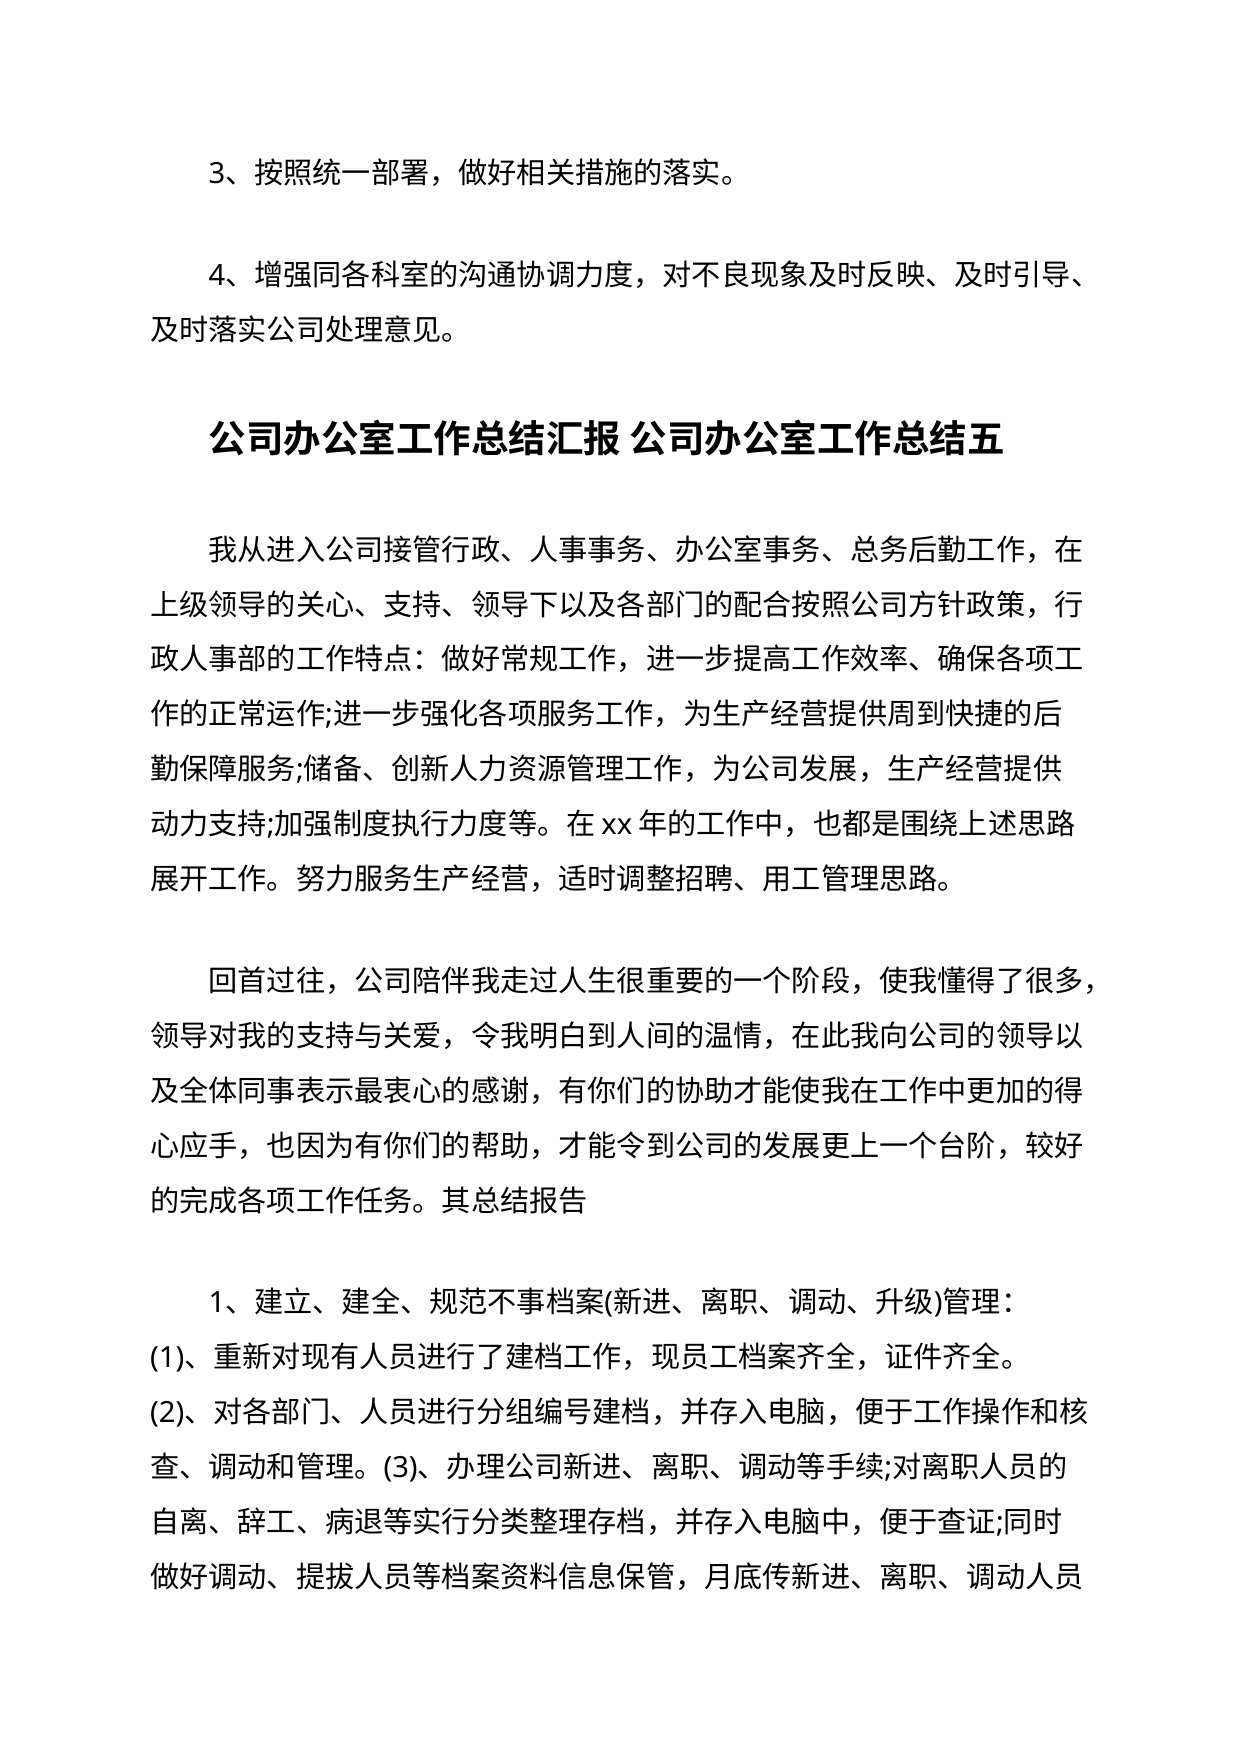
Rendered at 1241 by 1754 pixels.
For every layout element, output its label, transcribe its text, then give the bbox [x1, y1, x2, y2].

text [150, 1279, 1090, 1596]
text 回首过往，公司陪伴我走过人生很重要的一个阶段，使我懂得了很多，领导对我的支持与关爱，令我明白到人间的温情，在此我向公司的领导以及全体同事表示最衷心的感谢，有你们的协助才能使我在工作中更加的得心应手，也因为有你们的帮助，才能令到公司的发展更上一个台阶，较好的完成各项工作任务。其总结报告 [150, 958, 1090, 1219]
text 我从进入公司接管行政、人事事务、办公室事务、总务后勤工作，在上级领导的关心、支持、领导下以及各部门的配合按照公司方针政策，行政人事部的工作特点：做好常规工作，进一步提高工作效率、确保各项工作的正常运作;进一步强化各项服务工作，为生产经营提供周到快捷的后勤保障服务;储备、创新人力资源管理工作，为公司发展，生产经营提供动力支持;加强制度执行力度等。在xx年的工作中，也都是围绕上述思路展开工作。努力服务生产经营，适时调整招聘、用工管理思路。 [150, 526, 1090, 898]
text 4、增强同各科室的沟通协调力度，对不良现象及时反映、及时引导、及时落实公司处理意见。 [150, 252, 1090, 349]
text 3、按照统一部署，做好相关措施的落实。 [150, 150, 1090, 192]
text 公司办公室工作总结汇报 公司办公室工作总结五 [150, 409, 1090, 463]
